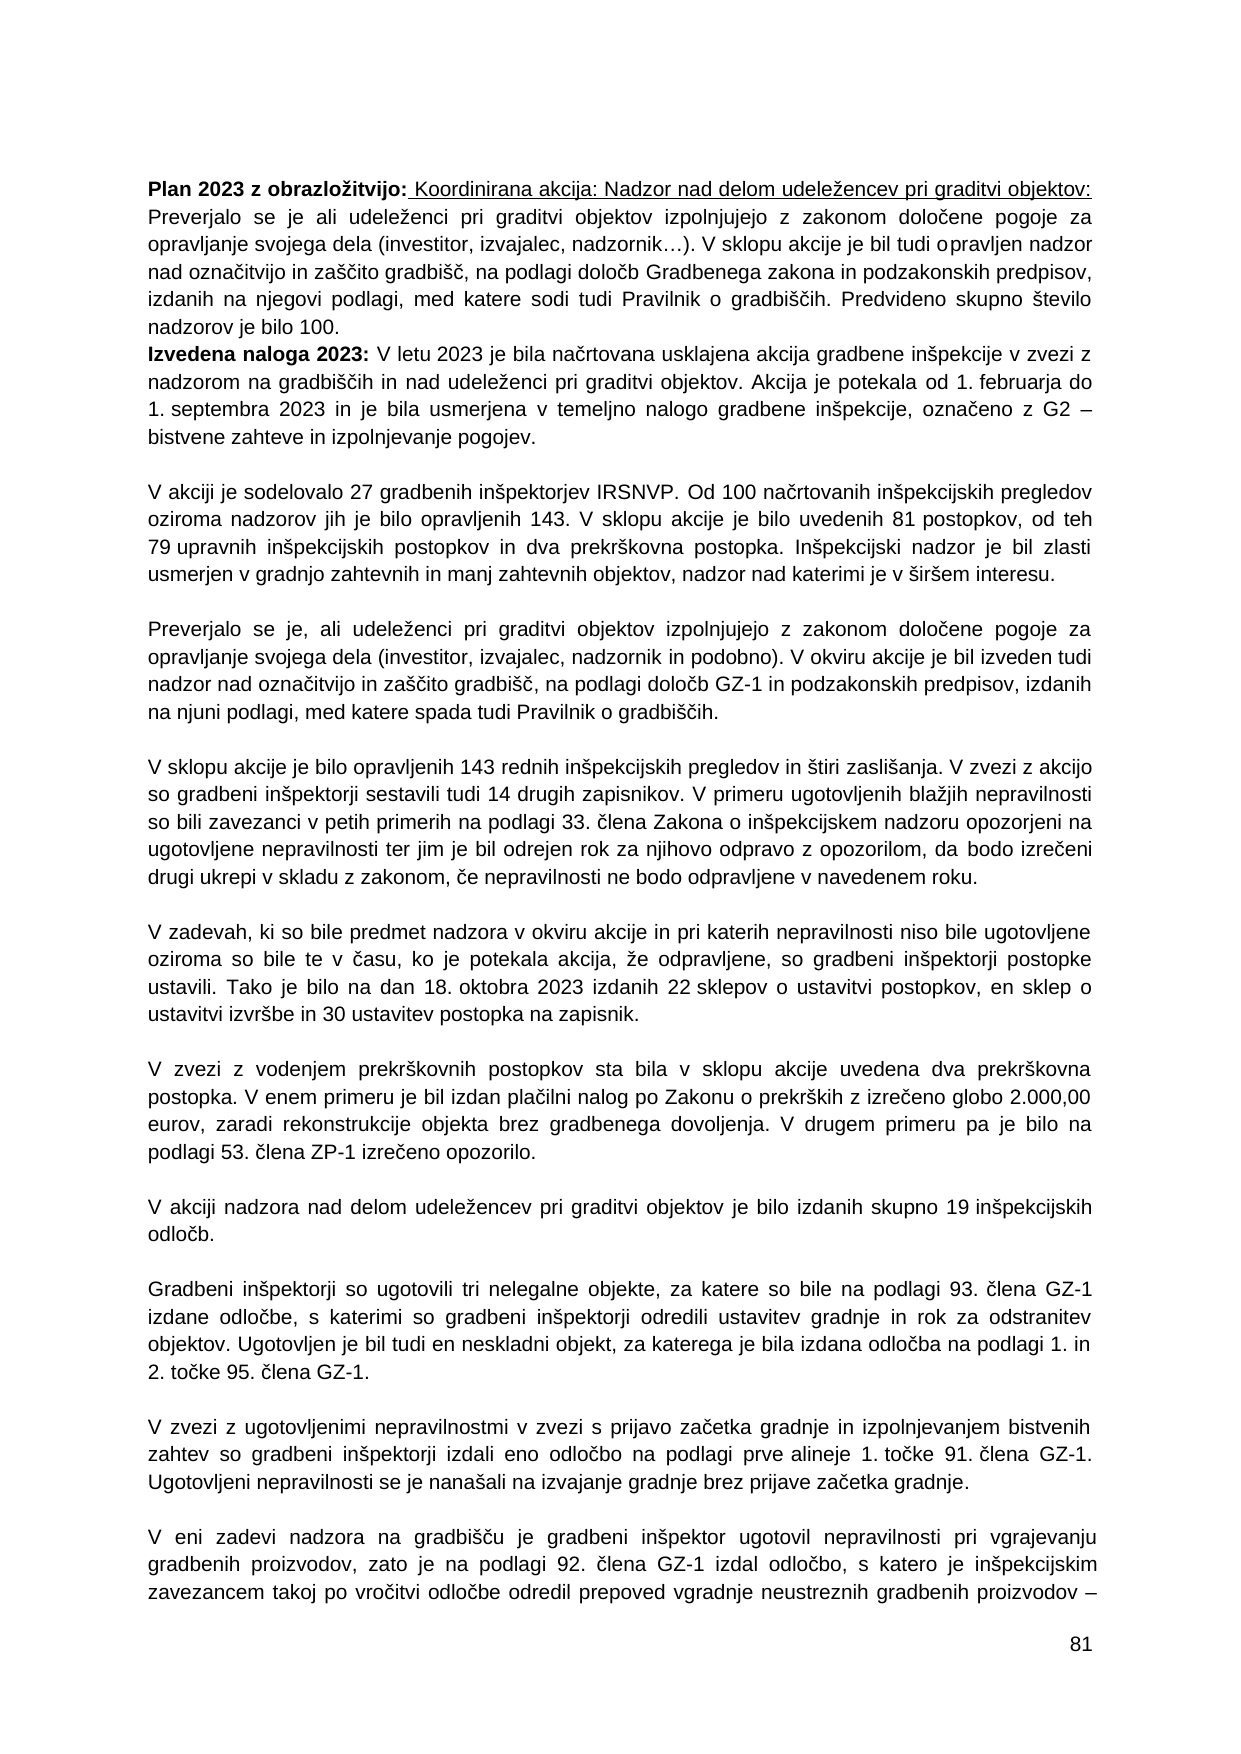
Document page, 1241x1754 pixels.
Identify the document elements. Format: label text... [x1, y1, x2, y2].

text V akciji je sodelovalo 27 gradbenih inšpektorjev IRSNVP. Od 100 načrtovanih inšpekcijskih pregledov oziroma nadzorov jih je bilo opravljenih 143. V sklopu akcije je bilo uvedenih 81 postopkov, od teh 79 upravnih inšpekcijskih postopkov in dva prekrškovna postopka. Inšpekcijski nadzor je bil zlasti usmerjen v gradnjo zahtevnih in manj zahtevnih objektov, nadzor nad katerimi je v širšem interesu. [148, 480, 1093, 586]
text V sklopu akcije je bilo opravljenih 143 rednih inšpekcijskih pregledov in štiri zaslišanja. V zvezi z akcijo so gradbeni inšpektorji sestavili tudi 14 drugih zapisnikov. V primeru ugotovljenih blažjih nepravilnosti so bili zavezanci v petih primerih na podlagi 33. člena Zakona o inšpekcijskem nadzoru opozorjeni na ugotovljene nepravilnosti ter jim je bil odrejen rok za njihovo odpravo z opozorilom, da bodo izrečeni drugi ukrepi v skladu z zakonom, če nepravilnosti ne bodo odpravljene v navedenem roku. [148, 755, 1093, 889]
text V akciji nadzora nad delom udeležencev pri graditvi objektov je bilo izdanih skupno 19 inšpekcijskih odločb. [148, 1195, 1093, 1246]
text V zvezi z ugotovljenimi nepravilnostmi v zvezi s prijavo začetka gradnje in izpolnjevanjem bistvenih zahtev so gradbeni inšpektorji izdali eno odločbo na podlagi prve alineje 1. točke 91. člena GZ-1. Ugotovljeni nepravilnosti se je nanašali na izvajanje gradnje brez prijave začetka gradnje. [148, 1415, 1093, 1494]
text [148, 1525, 1099, 1604]
text V zvezi z vodenjem prekrškovnih postopkov sta bila v sklopu akcije uvedena dva prekrškovna postopka. V enem primeru je bil izdan plačilni nalog po Zakonu o prekrških z izrečeno globo 2.000,00 eurov, zaradi rekonstrukcije objekta brez gradbenega dovoljenja. V drugem primeru pa je bilo na podlagi 53. člena ZP-1 izrečeno opozorilo. [148, 1057, 1093, 1164]
text Preverjalo se je, ali udeleženci pri graditvi objektov izpolnjujejo z zakonom določene pogoje za opravljanje svojega dela (investitor, izvajalec, nadzornik in podobno). V okviru akcije je bil izveden tudi nadzor nad označitvijo in zaščito gradbišč, na podlagi določb GZ-1 in podzakonskih predpisov, izdanih na njuni podlagi, med katere spada tudi Pravilnik o gradbiščih. [148, 617, 1093, 724]
text Izvedena naloga 2023: V letu 2023 je bila načrtovana usklajena akcija gradbene inšpekcije v zvezi z nadzorom na gradbiščih in nad udeleženci pri graditvi objektov. Akcija je potekala od 1. februarja do 1. septembra 2023 in je bila usmerjena v temeljno nalogo gradbene inšpekcije, označeno z G2 – bistvene zahteve in izpolnjevanje pogojev. [148, 342, 1093, 449]
text V zadevah, ki so bile predmet nadzora v okviru akcije in pri katerih nepravilnosti niso bile ugotovljene oziroma so bile te v času, ko je potekala akcija, že odpravljene, so gradbeni inšpektorji postopke ustavili. Tako je bilo na dan 18. oktobra 2023 izdanih 22 sklepov o ustavitvi postopkov, en sklep o ustavitvi izvršbe in 30 ustavitev postopka na zapisnik. [148, 920, 1093, 1026]
text Gradbeni inšpektorji so ugotovili tri nelegalne objekte, za katere so bile na podlagi 93. člena GZ-1 izdane odločbe, s katerimi so gradbeni inšpektorji odredili ustavitev gradnje in rok za odstranitev objektov. Ugotovljen je bil tudi en neskladni objekt, za katerega je bila izdana odločba na podlagi 1. in 2. točke 95. člena GZ-1. [148, 1277, 1093, 1384]
text Plan 2023 z obrazložitvijo: Koordinirana akcija: Nadzor nad delom udeležencev pri graditvi objektov: Preverjalo se je ali udeleženci pri graditvi objektov izpolnjujejo z zakonom določene pogoje za opravljanje svojega dela (investitor, izvajalec, nadzornik…). V sklopu akcije je bil tudi opravljen nadzor nad označitvijo in zaščito gradbišč, na podlagi določb Gradbenega zakona in podzakonskih predpisov, izdanih na njegovi podlagi, med katere sodi tudi Pravilnik o gradbiščih. Predvideno skupno število nadzorov je bilo 100. [148, 177, 1093, 339]
